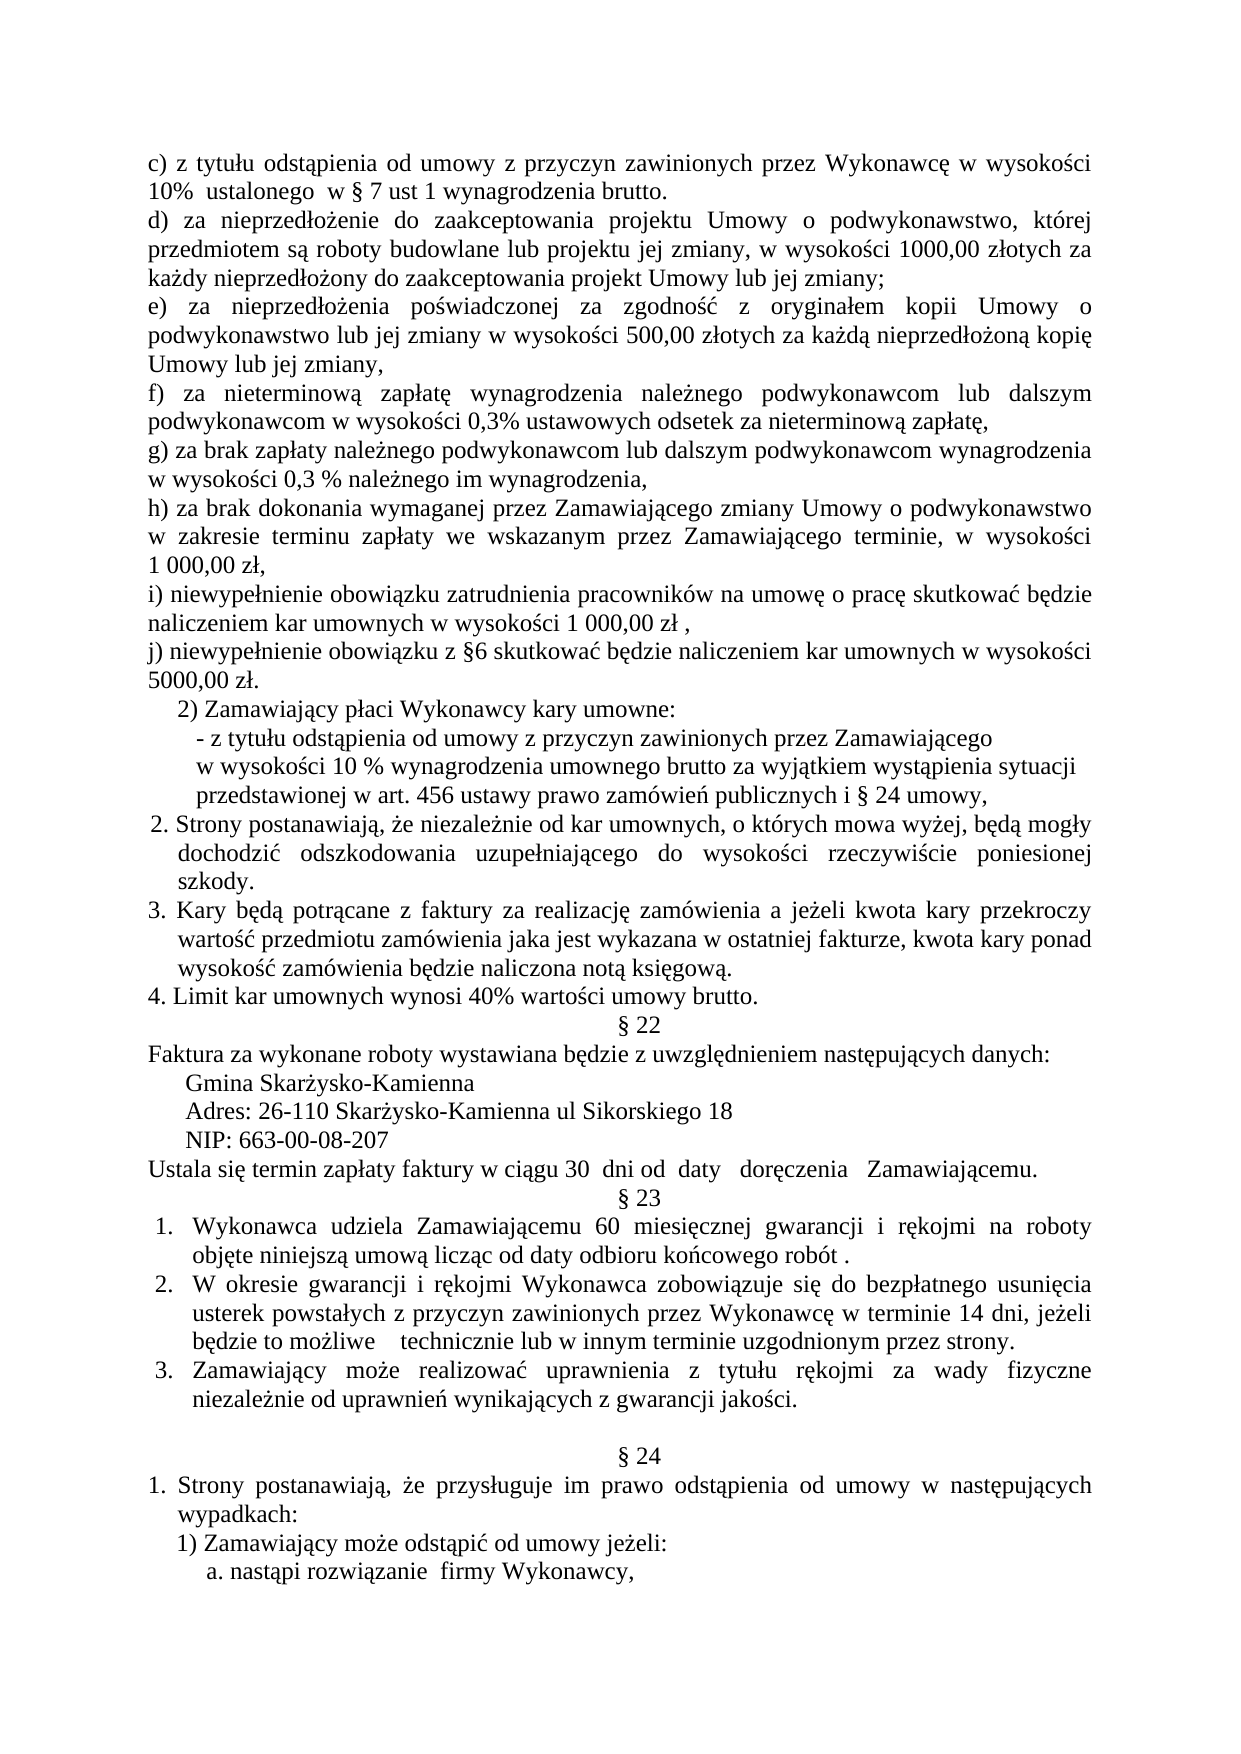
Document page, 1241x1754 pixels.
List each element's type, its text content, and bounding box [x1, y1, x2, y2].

list Zamawiający może realizować uprawnienia z tytułu rękojmi za wady fizyczne niezależnie od uprawnień wynikających z gwarancji jakości. [154, 1355, 1093, 1413]
text w wysokości 10 % wynagrodzenia umownego brutto za wyjątkiem wystąpienia sytuacji [148, 751, 1093, 780]
text e) za nieprzedłożenia poświadczonej za zgodność z oryginałem kopii Umowy o podwykonawstwo lub jej zmiany w wysokości 500,00 złotych za każdą nieprzedłożoną kopię Umowy lub jej zmiany, [148, 291, 1093, 378]
text f) za nieterminową zapłatę wynagrodzenia należnego podwykonawcom lub dalszym podwykonawcom w wysokości 0,3% ustawowych odsetek za nieterminową zapłatę, [148, 378, 1093, 435]
list Wykonawca udziela Zamawiającemu 60 miesięcznej gwarancji i rękojmi na roboty objęte niniejszą umową licząc od daty odbioru końcowego robót . [154, 1211, 1093, 1269]
text 1) Zamawiający może odstąpić od umowy jeżeli: [176, 1528, 1093, 1556]
text 3. Kary będą potrącane z faktury za realizację zamówienia a jeżeli kwota kary przekroczy wartość przedmiotu zamówienia jaka jest wykazana w ostatniej fakturze, kwota kary ponad wysokość zamówienia będzie naliczona notą księgową. [148, 895, 1093, 981]
text Adres: 26-110 Skarżysko-Kamienna ul Sikorskiego 18 [185, 1096, 1093, 1125]
text Faktura za wykonane roboty wystawiana będzie z uwzględnieniem następujących danych: [148, 1039, 1093, 1068]
text § 24 [185, 1441, 1093, 1470]
text h) za brak dokonania wymaganej przez Zamawiającego zmiany Umowy o podwykonawstwo w zakresie terminu zapłaty we wskazanym przez Zamawiającego terminie, w wysokości 1 000,00 zł, [148, 493, 1093, 579]
list W okresie gwarancji i rękojmi Wykonawca zobowiązuje się do bezpłatnego usunięcia usterek powstałych z przyczyn zawinionych przez Wykonawcę w terminie 14 dni, jeżeli będzie to możliwe technicznie lub w innym terminie uzgodnionym przez strony. [154, 1269, 1093, 1355]
text g) za brak zapłaty należnego podwykonawcom lub dalszym podwykonawcom wynagrodzenia w wysokości 0,3 % należnego im wynagrodzenia, [148, 435, 1093, 493]
text 4. Limit kar umownych wynosi 40% wartości umowy brutto. [148, 981, 1093, 1010]
text 2) Zamawiający płaci Wykonawcy kary umowne: [148, 694, 1093, 723]
text - z tytułu odstąpienia od umowy z przyczyn zawinionych przez Zamawiającego [148, 723, 1093, 751]
text NIP: 663-00-08-207 [185, 1125, 1093, 1154]
text Gmina Skarżysko-Kamienna [185, 1068, 1093, 1096]
text § 23 [185, 1183, 1093, 1211]
text i) niewypełnienie obowiązku zatrudnienia pracowników na umowę o pracę skutkować będzie naliczeniem kar umownych w wysokości 1 000,00 zł , [148, 579, 1093, 636]
text § 22 [185, 1010, 1093, 1039]
text Ustala się termin zapłaty faktury w ciągu 30 dni od daty doręczenia Zamawiającemu. [148, 1154, 1093, 1183]
text przedstawionej w art. 456 ustawy prawo zamówień publicznych i § 24 umowy, [148, 780, 1093, 809]
text 2. Strony postanawiają, że niezależnie od kar umownych, o których mowa wyżej, będą mogły dochodzić odszkodowania uzupełniającego do wysokości rzeczywiście poniesionej szkody. [150, 809, 1093, 895]
text a. nastąpi rozwiązanie firmy Wykonawcy, [206, 1556, 1093, 1585]
text 1. Strony postanawiają, że przysługuje im prawo odstąpienia od umowy w następujących wypadkach: [148, 1470, 1093, 1528]
text c) z tytułu odstąpienia od umowy z przyczyn zawinionych przez Wykonawcę w wysokości 10% ustalonego w § 7 ust 1 wynagrodzenia brutto. [148, 148, 1093, 205]
text j) niewypełnienie obowiązku z §6 skutkować będzie naliczeniem kar umownych w wysokości 5000,00 zł. [148, 636, 1093, 694]
text d) za nieprzedłożenie do zaakceptowania projektu Umowy o podwykonawstwo, której przedmiotem są roboty budowlane lub projektu jej zmiany, w wysokości 1000,00 złotych za każdy nieprzedłożony do zaakceptowania projekt Umowy lub jej zmiany; [148, 205, 1093, 291]
